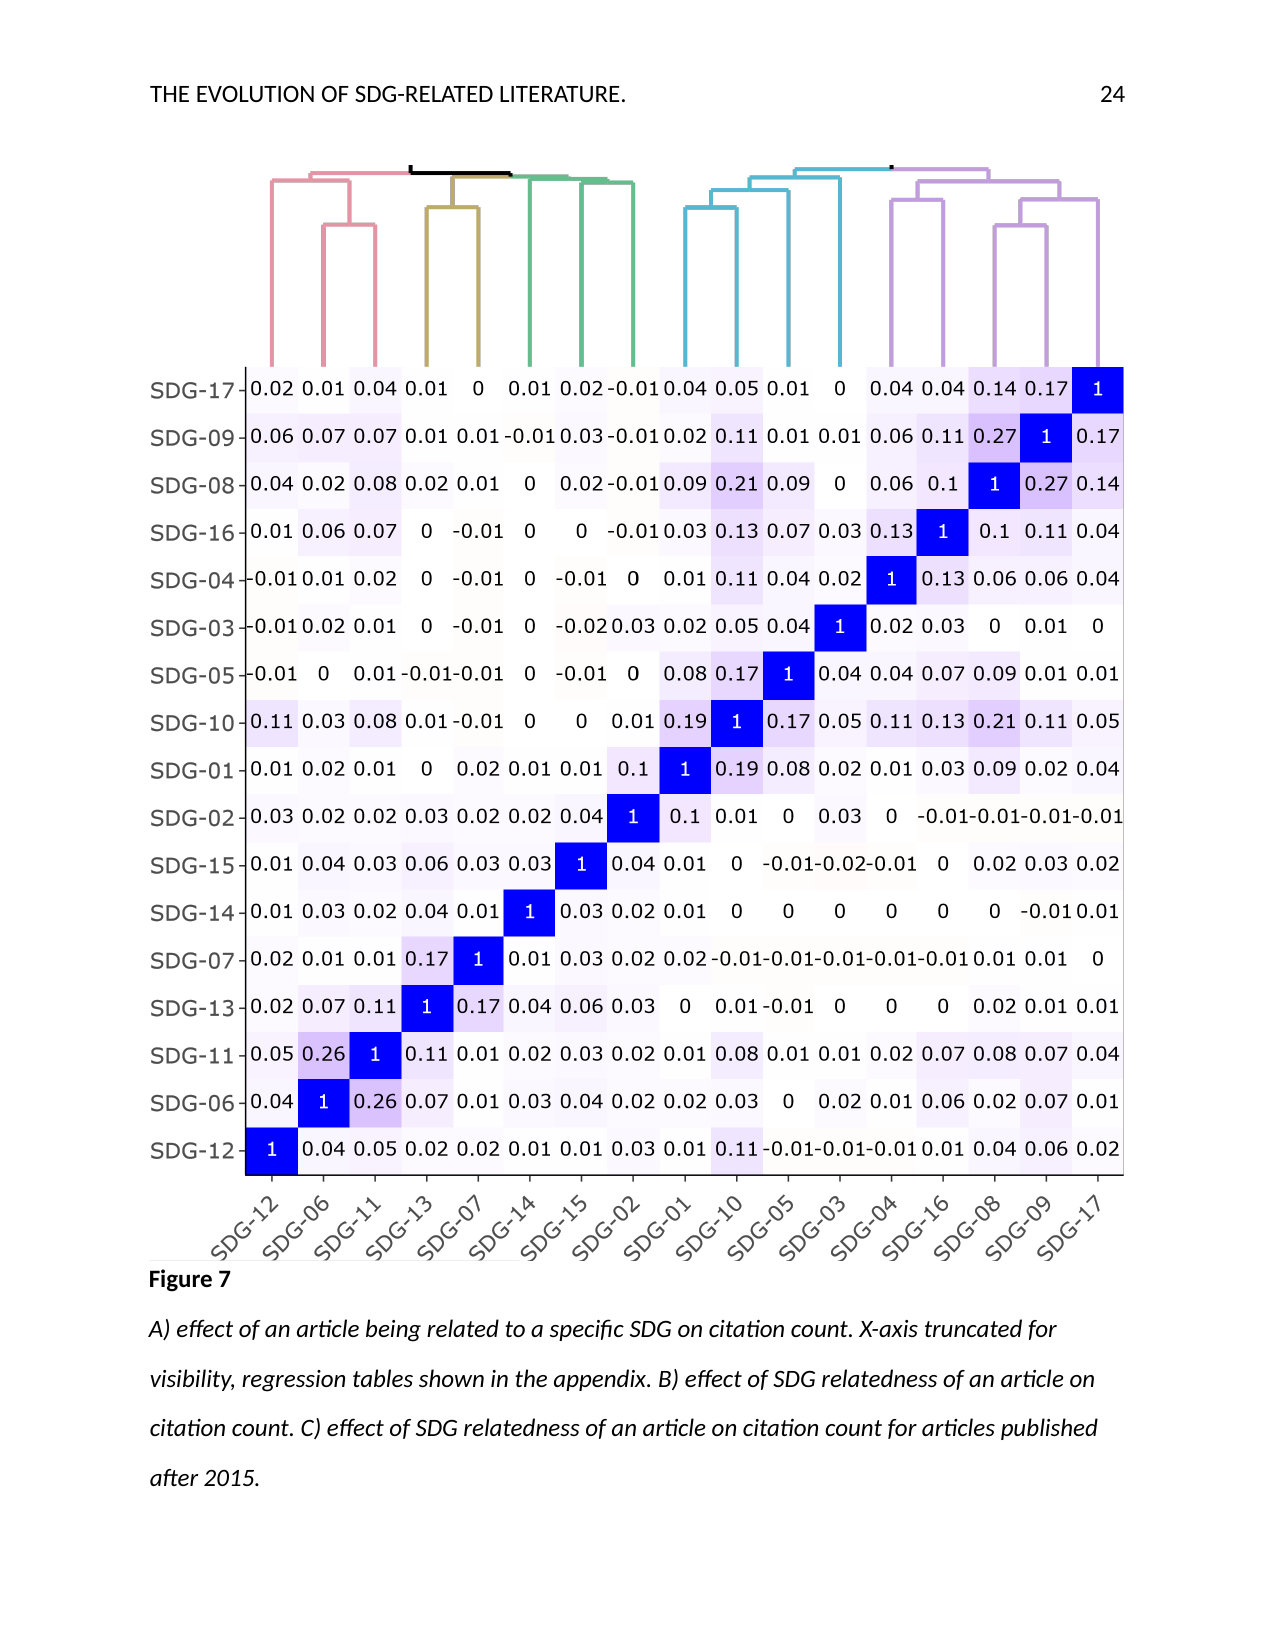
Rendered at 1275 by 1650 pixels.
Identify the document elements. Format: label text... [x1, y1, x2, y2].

text A) effect of an article being related to a specific SDG on citation count. X-axis truncated for visibility, regression tables shown in the appendix. B) effect of SDG relatedness of an article on citation count. C) effect of SDG relatedness of an article on citation count for articles published after 2015. [148, 1313, 1125, 1493]
picture [148, 164, 1124, 1261]
subtitle Figure 7 [148, 1263, 1125, 1294]
